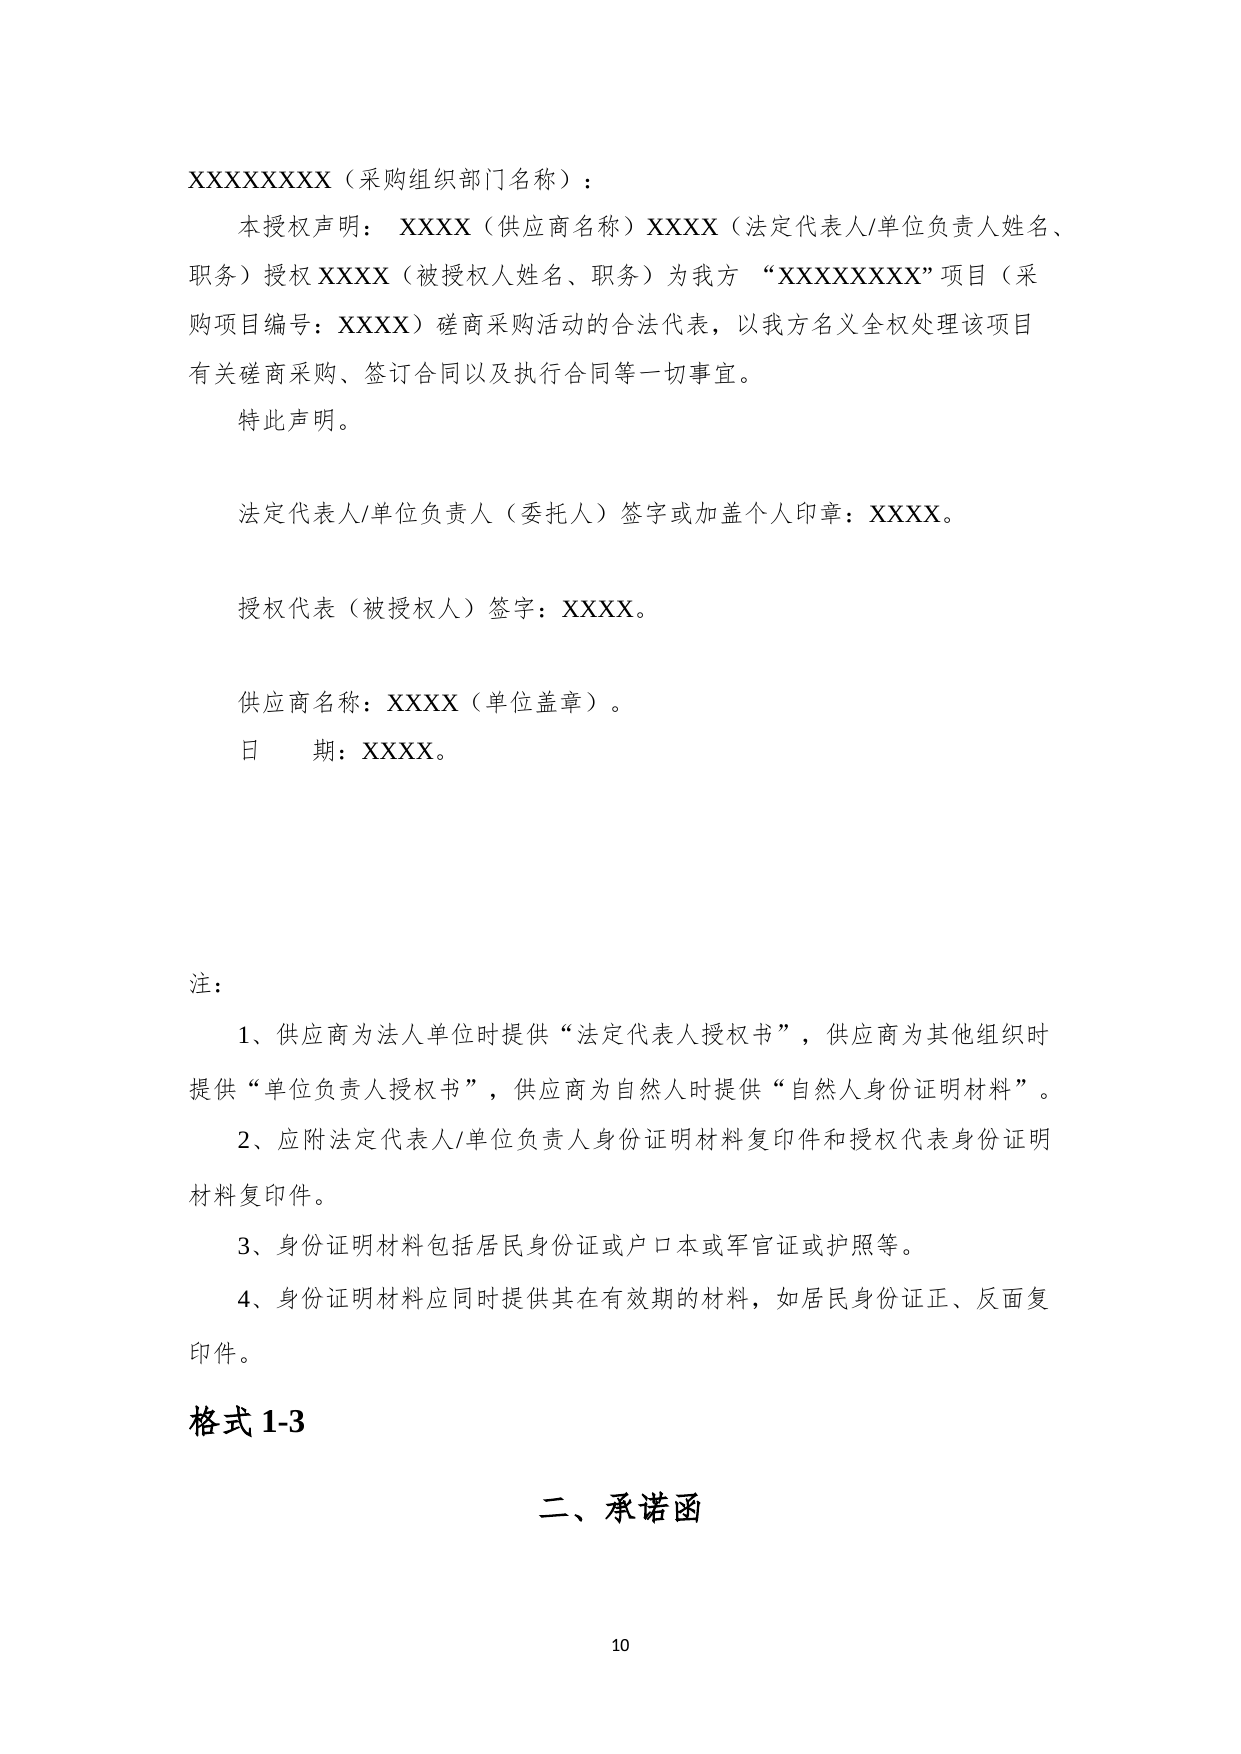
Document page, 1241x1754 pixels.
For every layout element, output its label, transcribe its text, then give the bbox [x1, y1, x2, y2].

text 1、供应商为法人单位时提供“法定代表人授权书”，供应商为其他组织时提供“单位负责人授权书”，供应商为自然人时提供“自然人身份证明材料”。 [187, 1017, 1053, 1104]
text 3、身份证明材料包括居民身份证或户口本或军官证或护照等。 [187, 1229, 1053, 1261]
text XXXXXXXX（采购组织部门名称）： [187, 162, 1053, 194]
text 二、承诺函 [187, 1473, 1053, 1538]
text 2、应附法定代表人/单位负责人身份证明材料复印件和授权代表身份证明材料复印件。 [187, 1123, 1053, 1210]
text 本授权声明： XXXX（供应商名称）XXXX（法定代表人/单位负责人姓名、职务）授权XXXX（被授权人姓名、职务）为我方 “XXXXXXXX” 项目（采购项目编号：XXXX）磋商采购活动的合法代表，以我方名义全权处理该项目有关磋商采购、签订合同以及执行合同等一切事宜。 [187, 210, 1053, 388]
text 供应商名称：XXXX（单位盖章）。 [187, 686, 1053, 718]
text 格式1-3 [187, 1387, 1053, 1452]
text 授权代表（被授权人）签字：XXXX。 [187, 591, 1053, 623]
text 日 期：XXXX。 [187, 733, 1053, 766]
text 特此声明。 [187, 403, 1053, 435]
text 4、身份证明材料应同时提供其在有效期的材料，如居民身份证正、反面复印件。 [187, 1282, 1053, 1368]
text 注： [187, 966, 1053, 998]
text 法定代表人/单位负责人（委托人）签字或加盖个人印章：XXXX。 [187, 496, 1053, 529]
